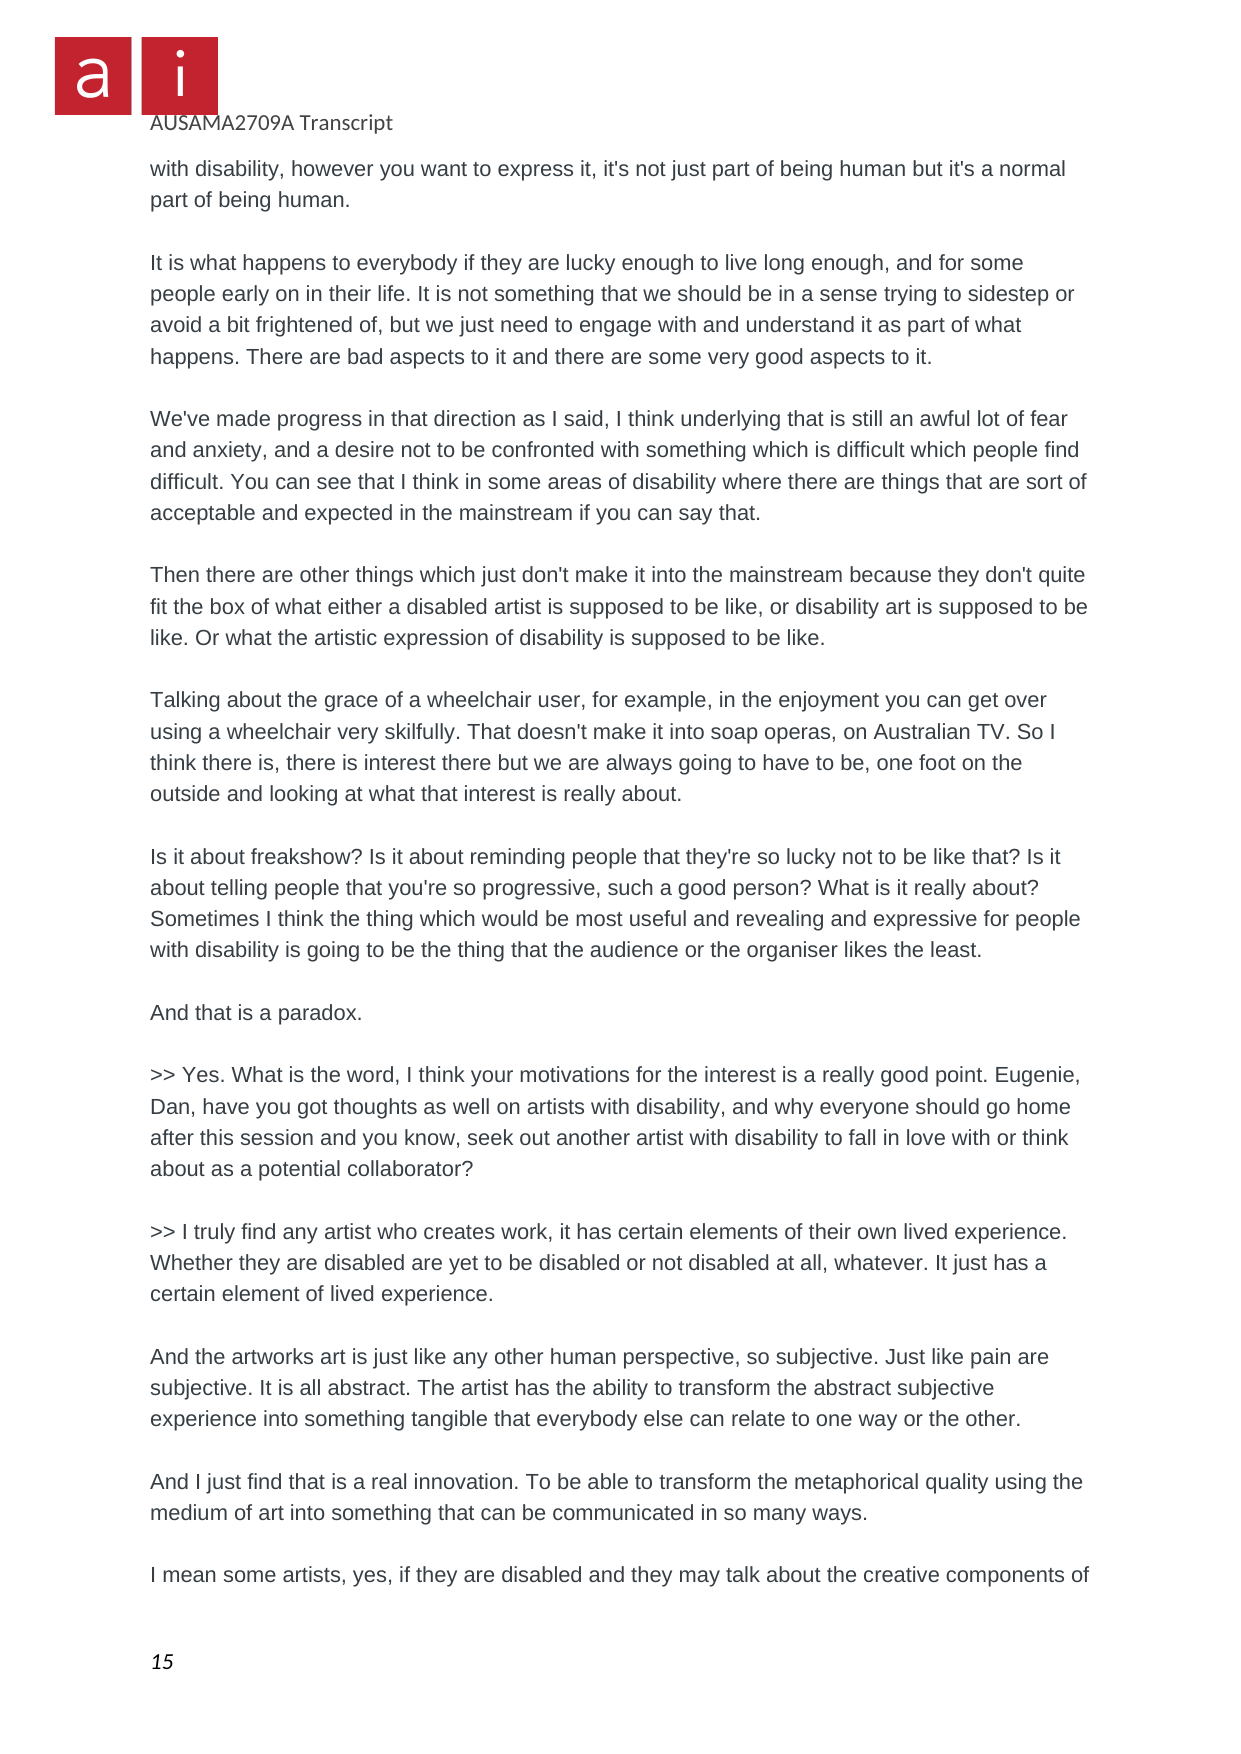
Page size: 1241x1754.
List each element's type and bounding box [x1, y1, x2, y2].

picture [54, 37, 218, 115]
text [150, 150, 1090, 1587]
